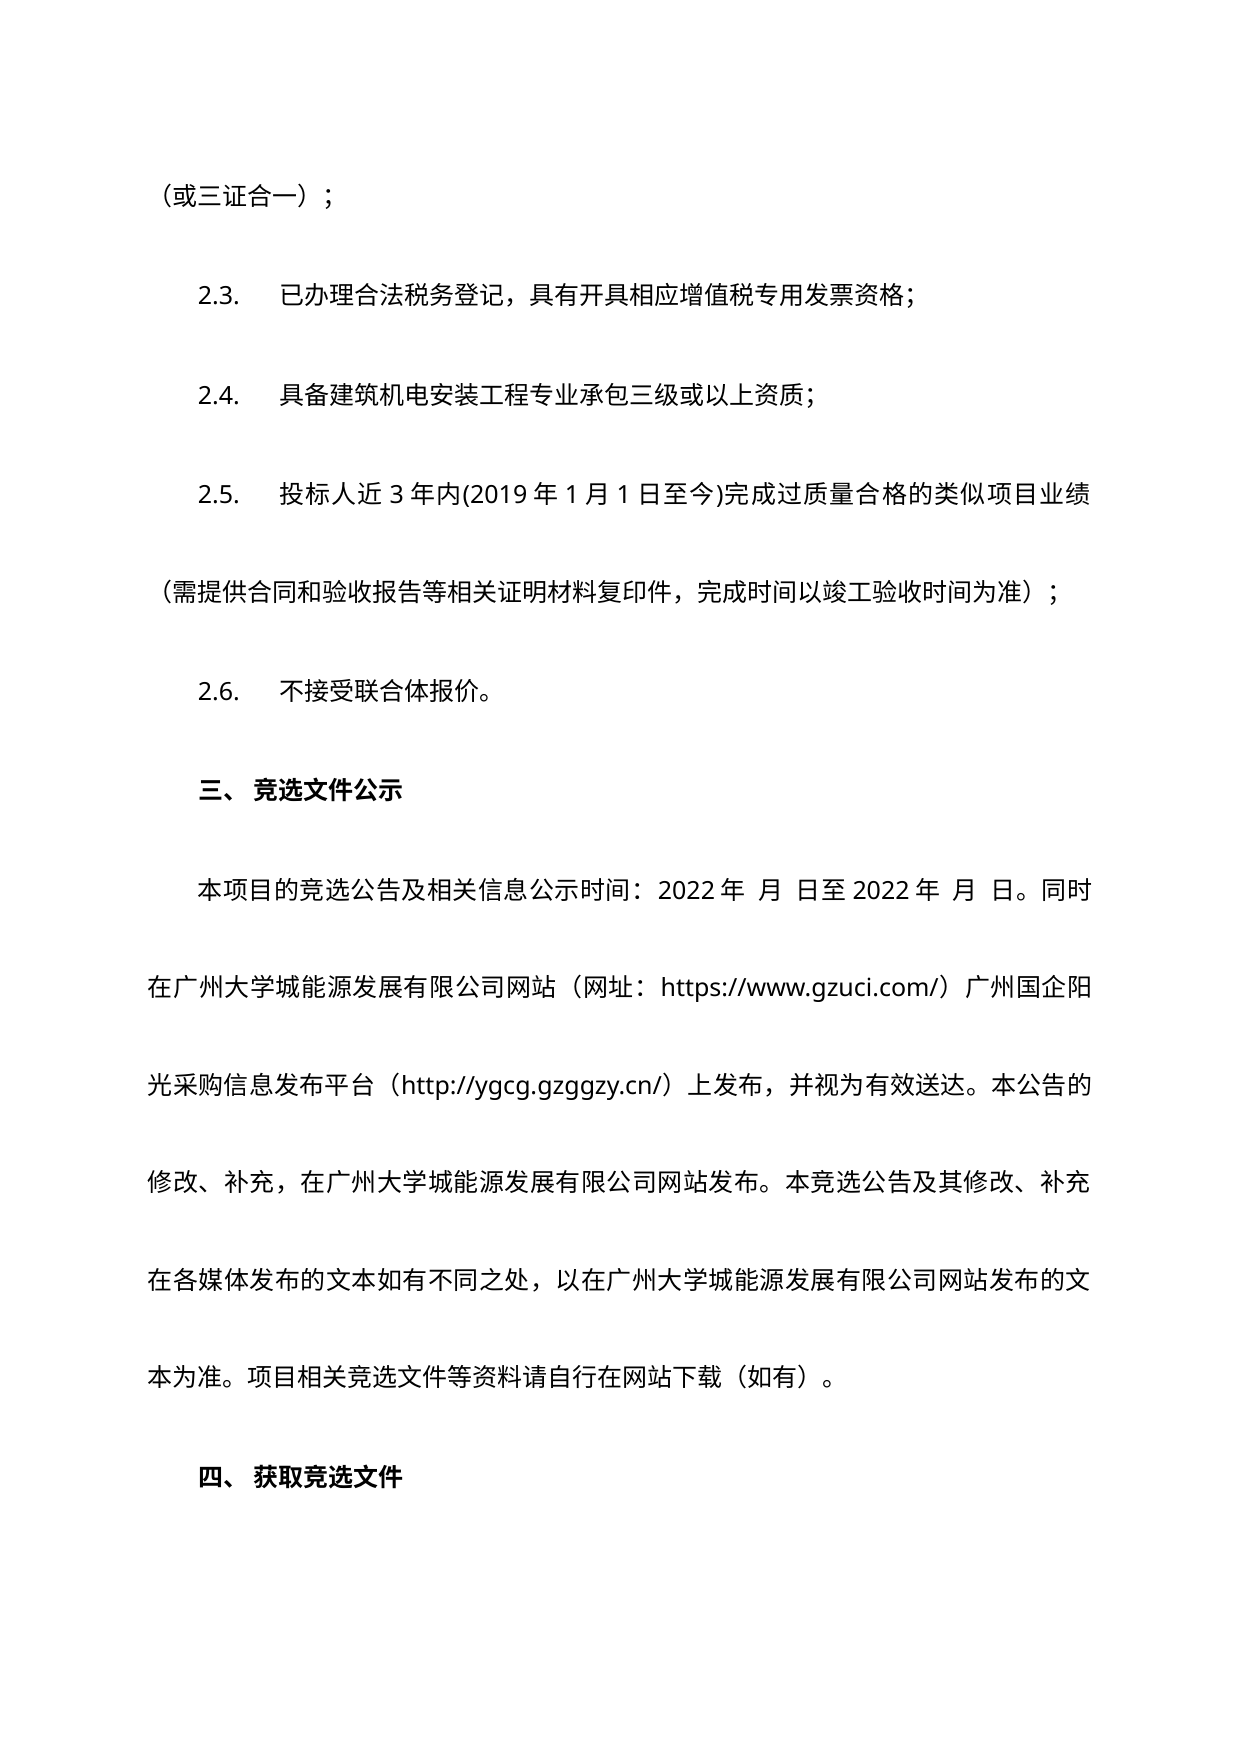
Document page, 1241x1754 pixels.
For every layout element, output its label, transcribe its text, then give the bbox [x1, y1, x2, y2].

list 已办理合法税务登记，具有开具相应增值税专用发票资格； [148, 261, 1092, 326]
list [148, 162, 1092, 227]
list 竞选文件公示 [148, 756, 1092, 821]
list 投标人近3年内(2019年1月1日至今)完成过质量合格的类似项目业绩（需提供合同和验收报告等相关证明材料复印件，完成时间以竣工验收时间为准）； [148, 460, 1092, 623]
list 具备建筑机电安装工程专业承包三级或以上资质； [148, 361, 1092, 426]
text 本项目的竞选公告及相关信息公示时间：2022年 月 日至2022年 月 日。同时在广州大学城能源发展有限公司网站（网址：https://www.gzuci.com/）广州国企阳光采购信息发布平台（http://ygcg.gzggzy.cn/）上发布，并视为有效送达。本公告的修改、补充，在广州大学城能源发展有限公司网站发布。本竞选公告及其修改、补充在各媒体发布的文本如有不同之处，以在广州大学城能源发展有限公司网站发布的文本为准。项目相关竞选文件等资料请自行在网站下载（如有）。 [148, 856, 1092, 1408]
list 不接受联合体报价。 [148, 657, 1092, 722]
list 获取竞选文件 [148, 1443, 1092, 1508]
